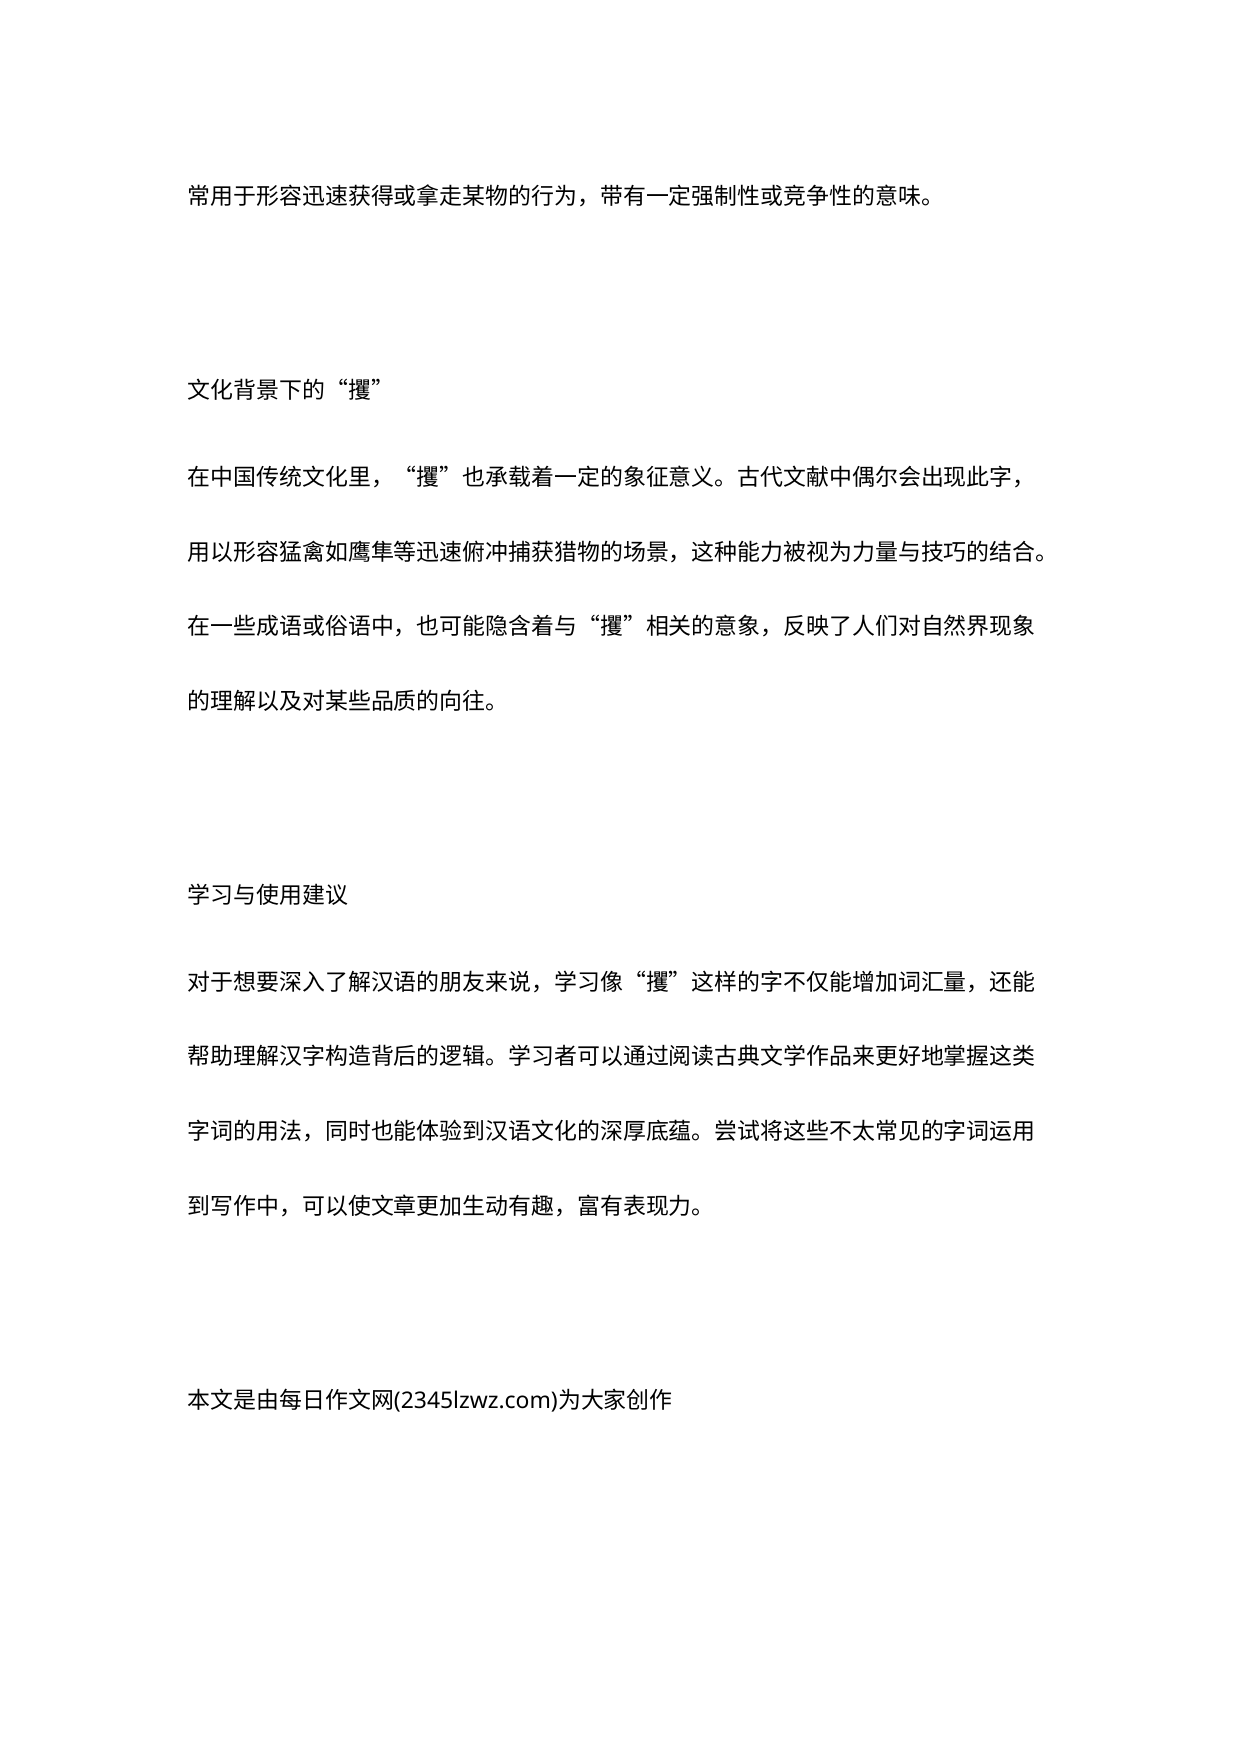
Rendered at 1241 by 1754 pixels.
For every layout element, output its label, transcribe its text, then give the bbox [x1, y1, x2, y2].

text 在中国传统文化里，“攫”也承载着一定的象征意义。古代文献中偶尔会出现此字，用以形容猛禽如鹰隼等迅速俯冲捕获猎物的场景，这种能力被视为力量与技巧的结合。在一些成语或俗语中，也可能隐含着与“攫”相关的意象，反映了人们对自然界现象的理解以及对某些品质的向往。 [187, 443, 1053, 732]
text 文化背景下的“攫” [187, 356, 1053, 421]
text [187, 162, 1053, 227]
text 学习与使用建议 [187, 861, 1053, 926]
text 对于想要深入了解汉语的朋友来说，学习像“攫”这样的字不仅能增加词汇量，还能帮助理解汉字构造背后的逻辑。学习者可以通过阅读古典文学作品来更好地掌握这类字词的用法，同时也能体验到汉语文化的深厚底蕴。尝试将这些不太常见的字词运用到写作中，可以使文章更加生动有趣，富有表现力。 [187, 948, 1053, 1237]
text 本文是由每日作文网(2345lzwz.com)为大家创作 [187, 1366, 1053, 1431]
